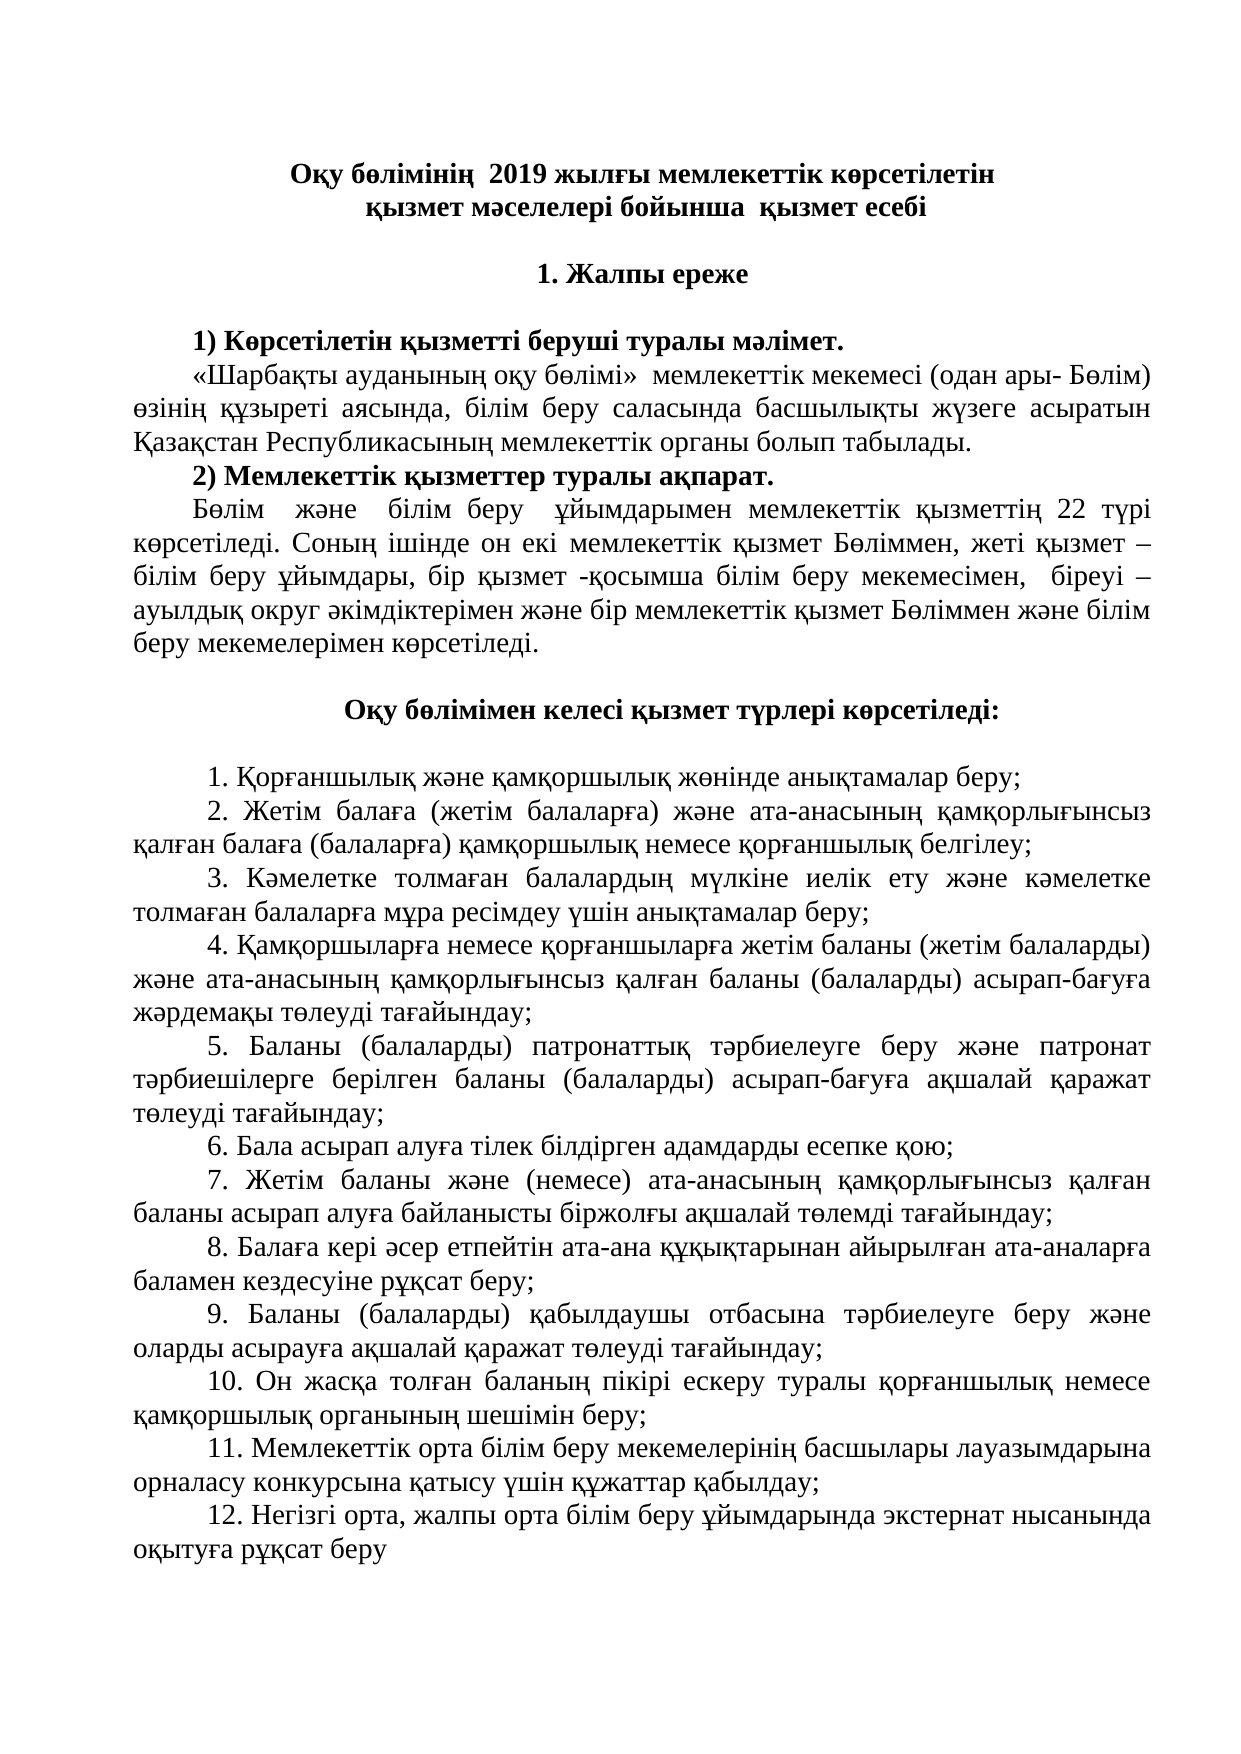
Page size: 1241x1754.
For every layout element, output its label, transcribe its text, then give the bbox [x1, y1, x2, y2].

text 1. Қорғаншылық және қамқоршылық жөнінде анықтамалар беру; [133, 759, 1152, 793]
text 11. Мемлекеттік орта білім беру мекемелерінің басшылары лауазымдарына орналасу конкурсына қатысу үшін құжаттар қабылдау; [133, 1430, 1152, 1497]
text 2) Мемлекеттік қызметтер туралы ақпарат. [133, 458, 1152, 491]
text 5. Баланы (балаларды) патронаттық тәрбиелеуге беру және патронат тәрбиешiлерге берiлген баланы (балаларды) асырап-бағуға ақшалай қаражат төлеуді тағайындау; [133, 1028, 1152, 1128]
text 9. Баланы (балаларды) қабылдаушы отбасына тәрбиелеуге беру және оларды асырауға ақшалай қаражат төлеуді тағайындау; [133, 1296, 1152, 1363]
text 7. Жетім баланы және (немесе) ата-анасының қамқорлығынсыз қалған баланы асырап алуға байланысты біржолғы ақшалай төлемді тағайындау; [133, 1162, 1152, 1229]
text 1) Көрсетілетін қызметті беруші туралы мәлімет. [133, 323, 1152, 357]
text Бөлім және білім беру ұйымдарымен мемлекеттік қызметтің 22 түрі көрсетіледі. Соның ішінде он екі мемлекеттік қызмет Бөліммен, жеті қызмет – білім беру ұйымдары, бір қызмет -қосымша білім беру мекемесімен, біреуі –ауылдық округ әкімдіктерімен және бір мемлекеттік қызмет Бөліммен және білім беру мекемелерімен көрсетіледі. [133, 491, 1152, 659]
text қызмет мәселелері бойынша қызмет есебі [133, 189, 1152, 223]
text 12. Негізгі орта, жалпы орта білім беру ұйымдарында экстернат нысанында оқытуға рұқсат беру [133, 1497, 1152, 1564]
text Оқу бөлімінің 2019 жылғы мемлекеттік көрсетілетін [133, 156, 1152, 189]
text 1. Жалпы ереже [133, 256, 1152, 290]
text 4. Қамқоршыларға немесе қорғаншыларға жетім баланы (жетім балаларды) және ата-анасының қамқорлығынсыз қалған баланы (балаларды) асырап-бағуға жәрдемақы төлеуді тағайындау; [133, 927, 1152, 1028]
text 8. Балаға кері әсер етпейтін ата-ана құқықтарынан айырылған ата-аналарға баламен кездесуіне рұқсат беру; [133, 1229, 1152, 1296]
text 2. Жетім балаға (жетім балаларға) және ата-анасының қамқорлығынсыз қалған балаға (балаларға) қамқоршылық немесе қорғаншылық белгілеу; [133, 793, 1152, 860]
text 10. Он жасқа толған баланың пiкiрi ескеру туралы қорғаншылық немесе қамқоршылық органының шешімін беру; [133, 1363, 1152, 1430]
text 6. Бала асырап алуға тілек білдірген адамдарды есепке қою; [133, 1128, 1152, 1162]
text 3. Кәмелетке толмаған балалардың мүлкіне иелік ету және кәмелетке толмаған балаларға мұра ресімдеу үшін анықтамалар беру; [133, 860, 1152, 927]
text «Шарбақты ауданының оқу бөлімі» мемлекеттік мекемесі (одан ары- Бөлім) өзінің құзыреті аясында, білім беру саласында басшылықты жүзеге асыратын Қазақстан Республикасының мемлекеттік органы болып табылады. [133, 357, 1152, 458]
text Оқу бөлімімен келесі қызмет түрлері көрсетіледі: [133, 692, 1152, 726]
